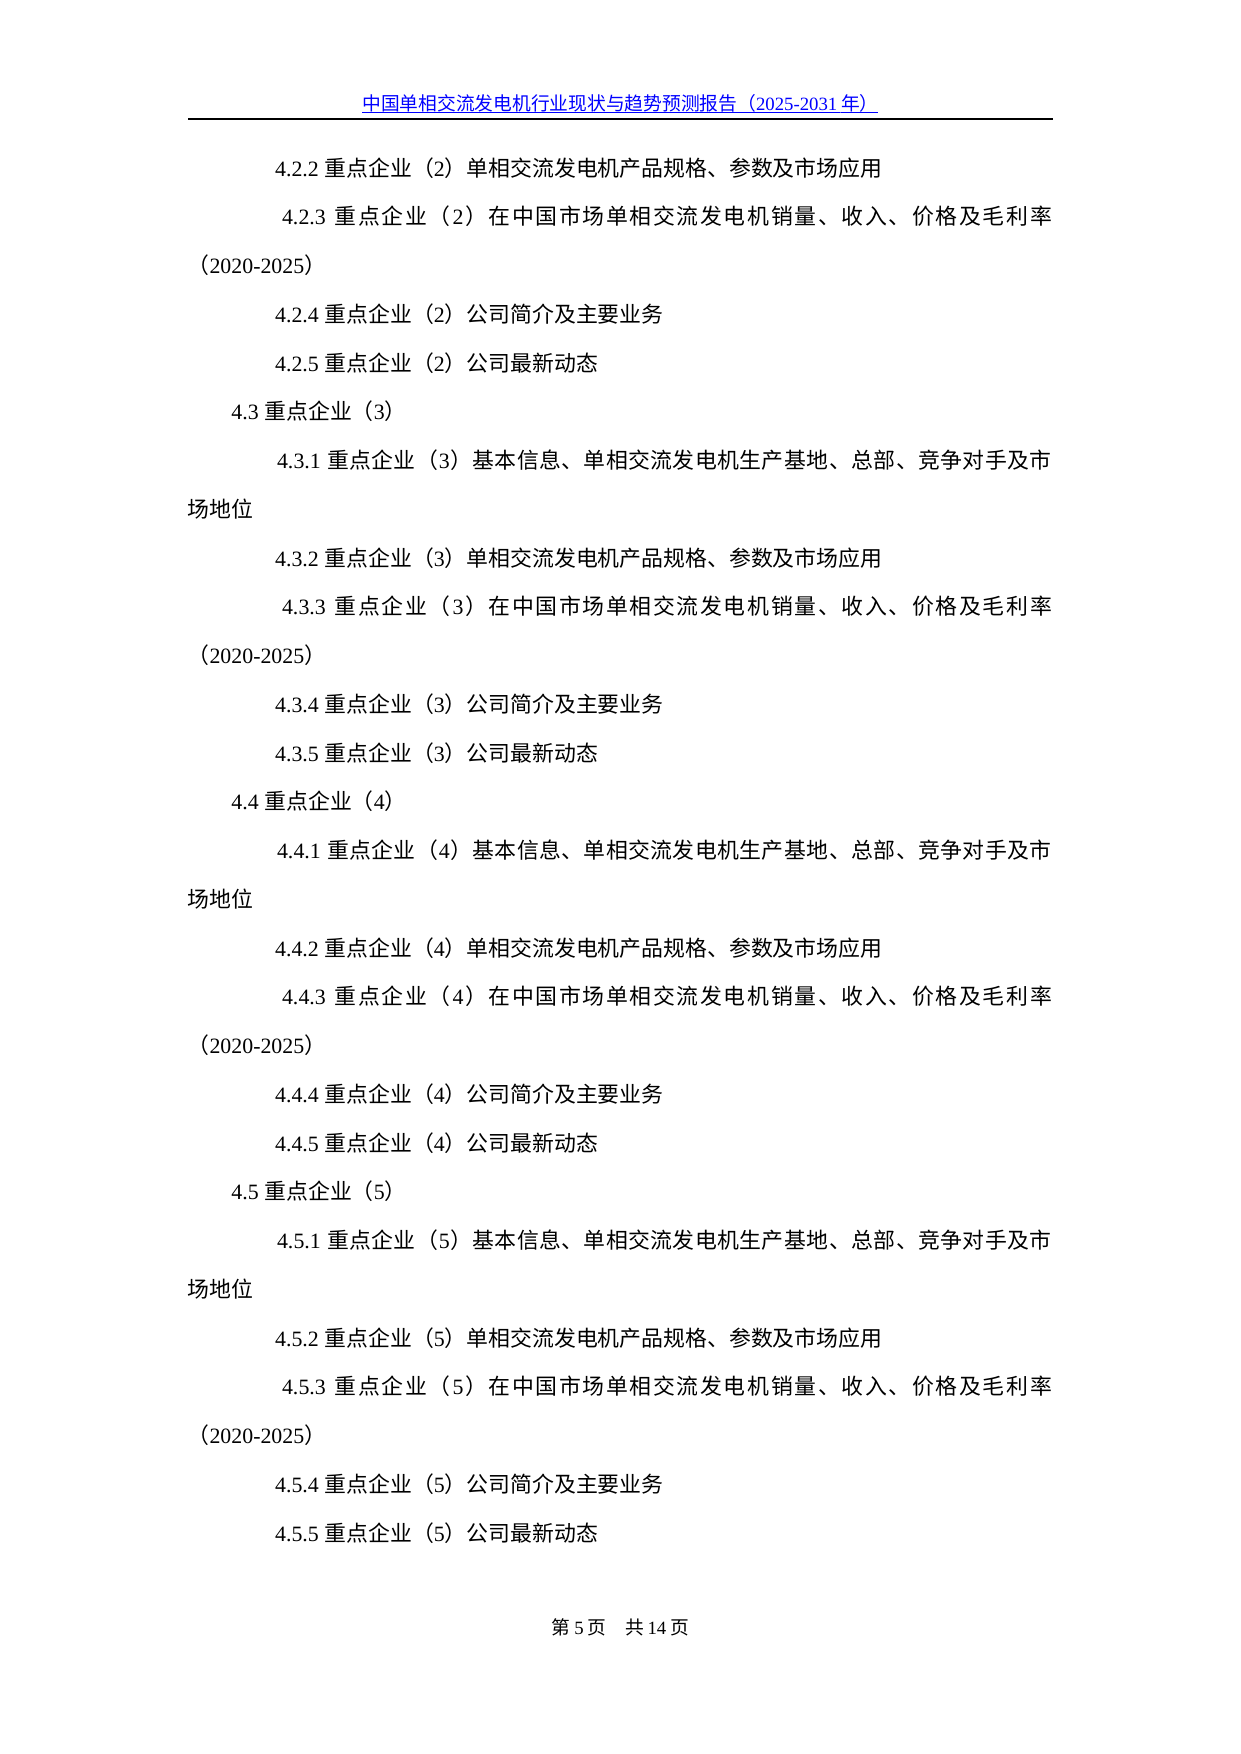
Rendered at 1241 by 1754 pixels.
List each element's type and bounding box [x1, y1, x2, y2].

text [187, 150, 1053, 1548]
